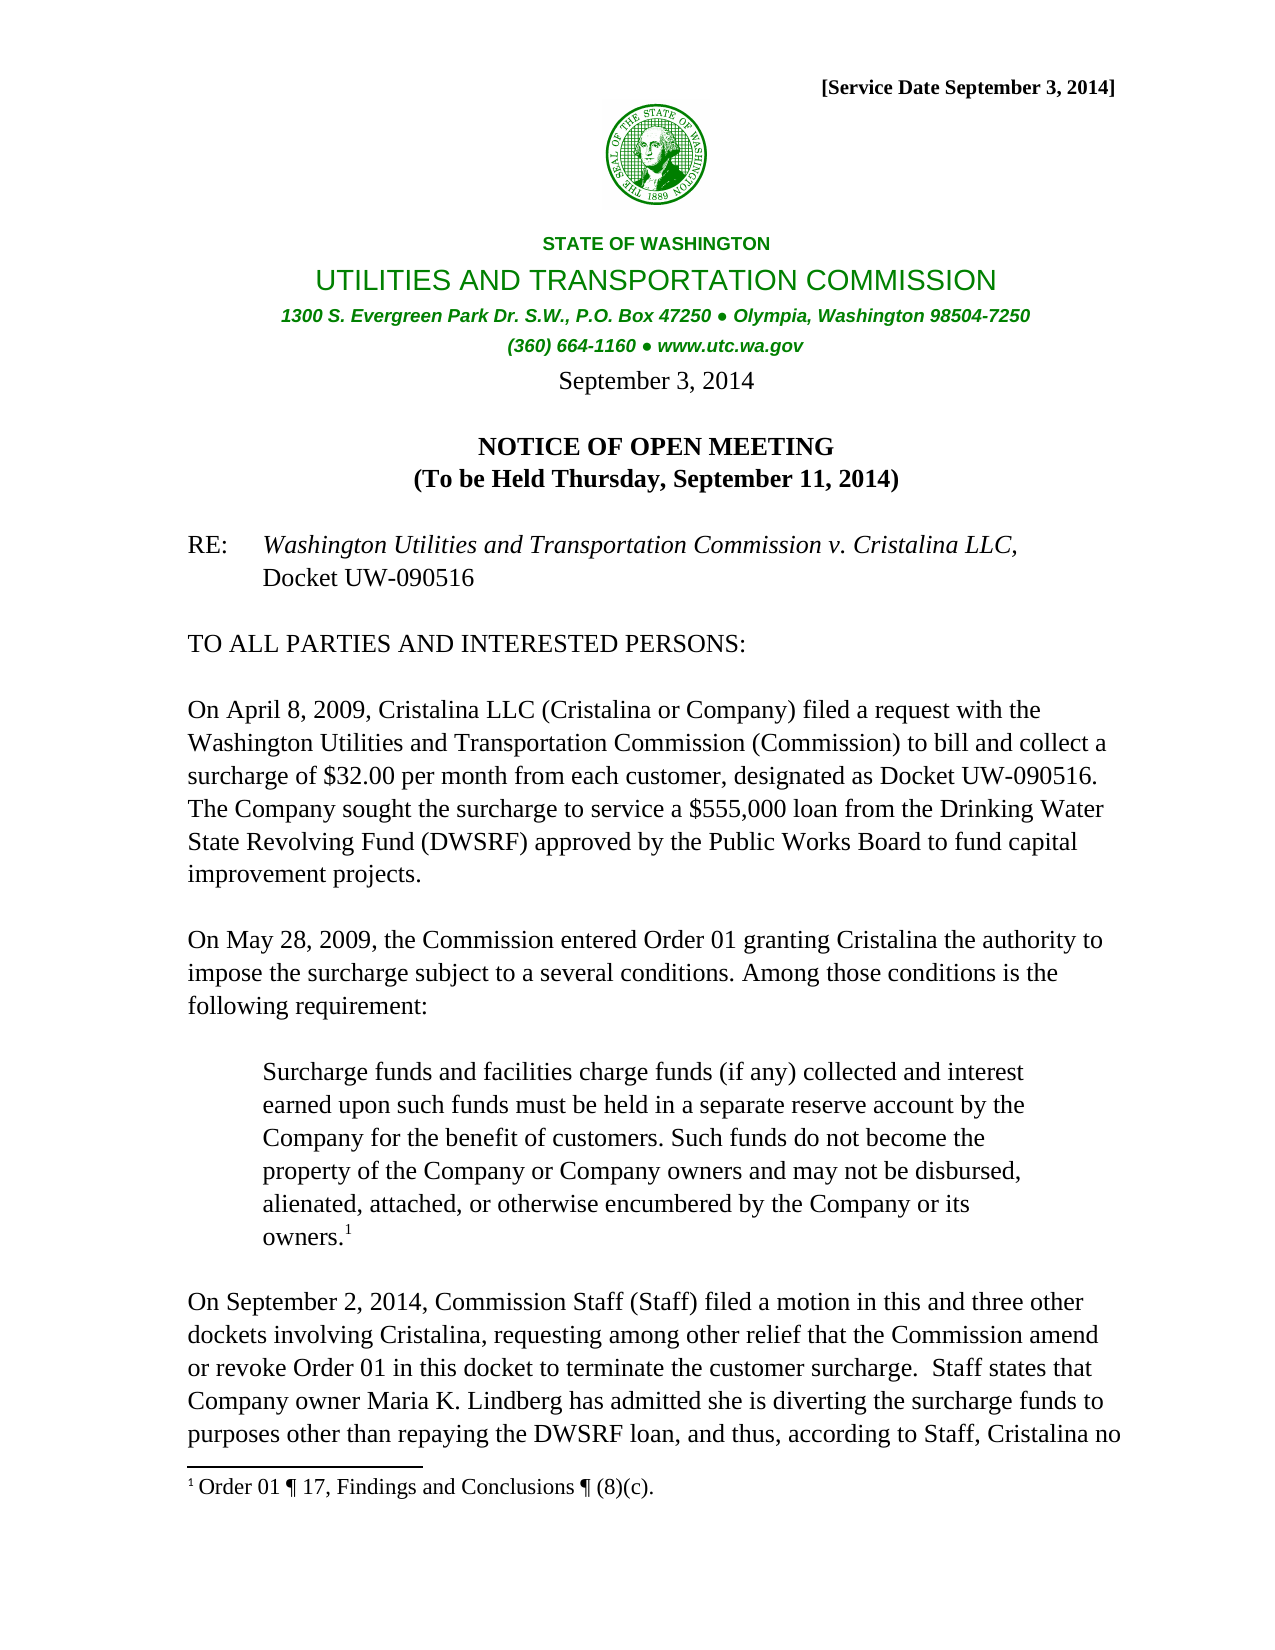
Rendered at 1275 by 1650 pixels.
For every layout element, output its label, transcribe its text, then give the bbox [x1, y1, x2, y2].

text Surcharge funds and facilities charge funds (if any) collected and interest earned upon such funds must be held in a separate reserve account by the Company for the benefit of customers. Such funds do not become the property of the Company or Company owners and may not be disbursed, alienated, attached, or otherwise encumbered by the Company or its owners. [262, 1056, 1050, 1251]
text On May 28, 2009, the Commission entered Order 01 granting Cristalina the authority to impose the surcharge subject to a several conditions. Among those conditions is the following requirement: [187, 924, 1125, 1020]
text 1300 S. Evergreen Park Dr. S.W., P.O. Box 47250 ● Olympia, Washington 98504-7250 [187, 305, 1125, 326]
text Docket UW-090516 [262, 562, 1125, 592]
text STATE OF WASHINGTON [187, 233, 1125, 255]
text RE: Washington Utilities and Transportation Commission v. Cristalina LLC, [187, 529, 1125, 559]
text (360) 664-1160 ● www.utc.wa.gov [187, 335, 1125, 356]
text On April 8, 2009, Cristalina LLC (Cristalina or Company) filed a request with the Washington Utilities and Transportation Commission (Commission) to bill and collect a surcharge of $32.00 per month from each customer, designated as Docket UW-090516. The Company sought the surcharge to service a $555,000 loan from the Drinking Water State Revolving Fund (DWSRF) approved by the Public Works Board to fund capital improvement projects. [187, 694, 1125, 888]
text September 3, 2014 [187, 365, 1125, 395]
text UTILITIES AND TRANSPORTATION COMMISSION [187, 263, 1125, 297]
text NOTICE OF OPEN MEETING [187, 431, 1125, 461]
text TO ALL PARTIES AND INTERESTED PERSONS: [187, 628, 1125, 658]
text (To be Held Thursday, September 11, 2014) [187, 463, 1125, 493]
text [187, 1286, 1125, 1448]
